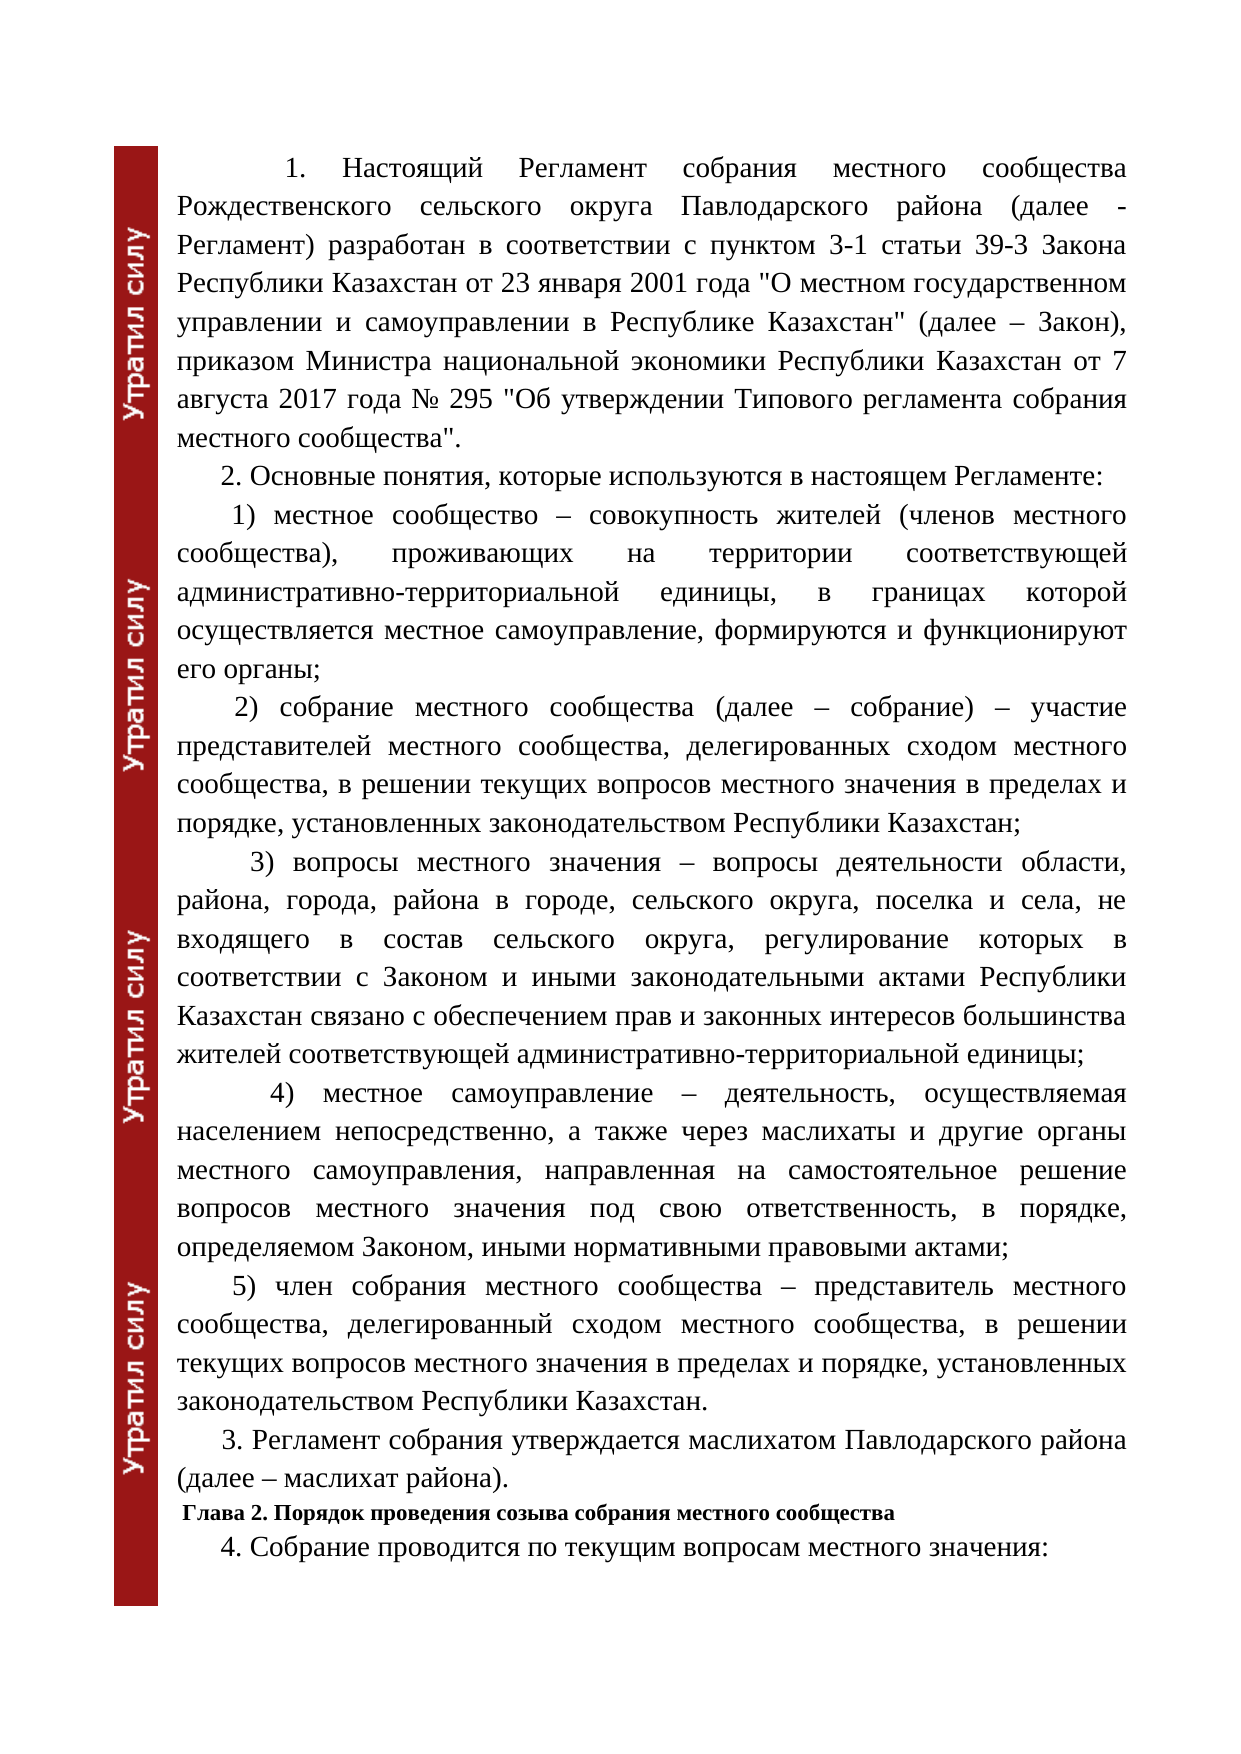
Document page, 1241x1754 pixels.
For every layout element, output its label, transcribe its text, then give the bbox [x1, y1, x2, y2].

text 4. Собрание проводится по текущим вопросам местного значения: [112, 1529, 1128, 1563]
picture [114, 1494, 158, 1499]
picture [114, 1563, 158, 1606]
picture [114, 146, 158, 150]
picture [114, 684, 158, 689]
text 2. Основные понятия, которые используются в настоящем Регламенте: [112, 458, 1128, 492]
text 1. Настоящий Регламент собрания местного сообщества Рождественского сельского округа Павлодарского района (далее - Регламент) разработан в соответствии с пунктом 3-1 статьи 39-3 Закона Республики Казахстан от 23 января 2001 года "О местном государственном управлении и самоуправлении в Республике Казахстан" (далее – Закон), приказом Министра национальной экономики Республики Казахстан от 7 августа 2017 года № 295 "Об утверждении Типового регламента собрания местного сообщества". [112, 150, 1128, 453]
text 2) собрание местного сообщества (далее – собрание) – участие представителей местного сообщества, делегированных сходом местного сообщества, в решении текущих вопросов местного значения в пределах и порядке, установленных законодательством Республики Казахстан; [112, 689, 1128, 839]
text 5) член собрания местного сообщества – представитель местного сообщества, делегированный сходом местного сообщества, в решении текущих вопросов местного значения в пределах и порядке, установленных законодательством Республики Казахстан. [112, 1268, 1128, 1417]
picture [114, 1263, 158, 1268]
picture [114, 492, 158, 497]
picture [114, 453, 158, 458]
text 3) вопросы местного значения – вопросы деятельности области, района, города, района в городе, сельского округа, поселка и села, не входящего в состав сельского округа, регулирование которых в соответствии с Законом и иными законодательными актами Республики Казахстан связано с обеспечением прав и законных интересов большинства жителей соответствующей административно-территориальной единицы; [112, 844, 1128, 1070]
text 1) местное сообщество – совокупность жителей (членов местного сообщества), проживающих на территории соответствующей административно-территориальной единицы, в границах которой осуществляется местное самоуправление, формируются и функционируют его органы; [112, 497, 1128, 684]
picture [114, 1070, 158, 1075]
text 3. Регламент собрания утверждается маслихатом Павлодарского района (далее – маслихат района). [112, 1422, 1128, 1494]
text 4) местное самоуправление – деятельность, осуществляемая населением непосредственно, а также через маслихаты и другие органы местного самоуправления, направленная на самостоятельное решение вопросов местного значения под свою ответственность, в порядке, определяемом Законом, иными нормативными правовыми актами; [112, 1075, 1128, 1263]
picture [114, 1417, 158, 1422]
picture [114, 1525, 158, 1529]
text Глава 2. Порядок проведения созыва собрания местного сообщества [112, 1499, 1128, 1525]
picture [114, 839, 158, 844]
